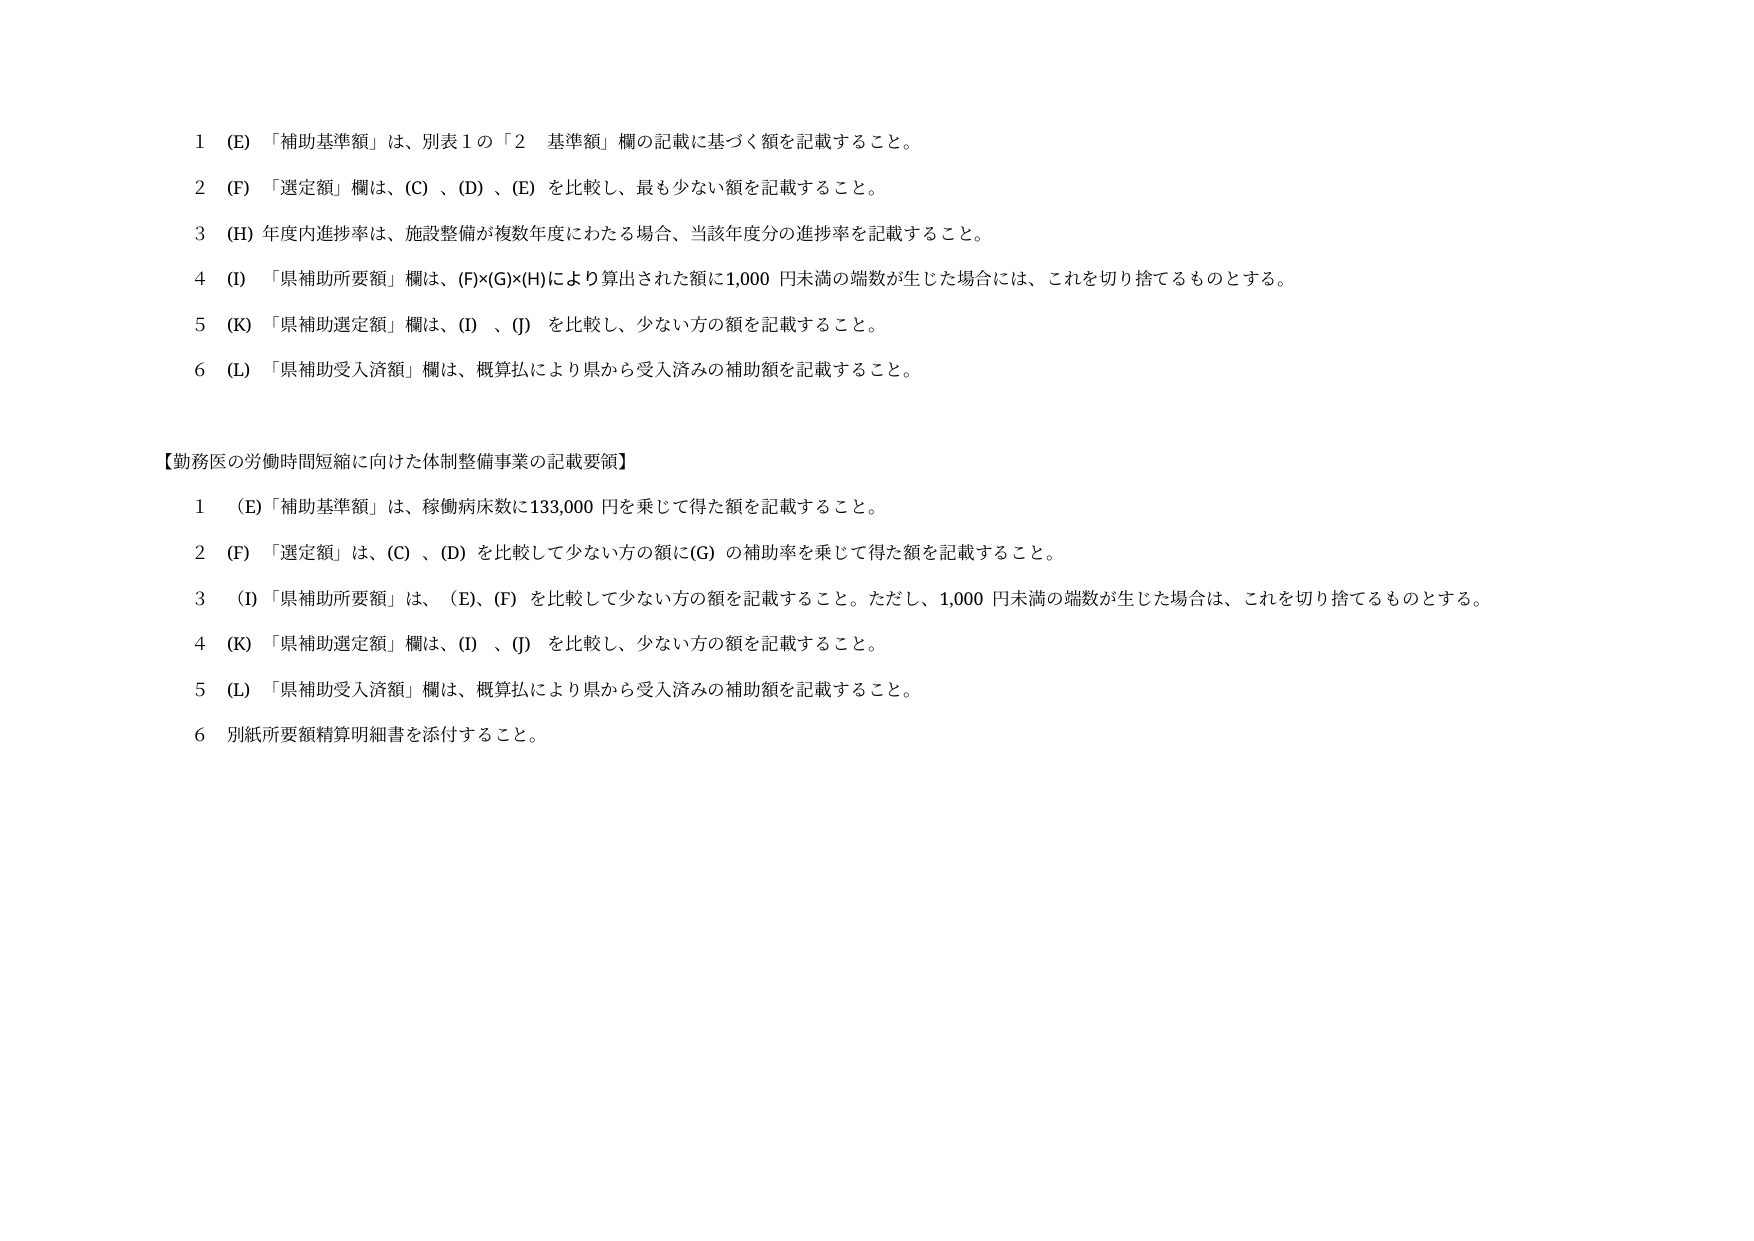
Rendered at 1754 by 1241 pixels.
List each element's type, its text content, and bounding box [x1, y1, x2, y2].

text １ (E)「補助基準額」は、別表１の「２ 基準額」欄の記載に基づく額を記載すること。 [120, 118, 1634, 164]
text ２ (F)「選定額」欄は、(C)、(D)、(E)を比較し、最も少ない額を記載すること。 [120, 164, 1634, 209]
text ３ (H) 年度内進捗率は、施設整備が複数年度にわたる場合、当該年度分の進捗率を記載すること。 [120, 209, 1634, 255]
text ４ (I)「県補助所要額」欄は、(F)×(G)×(H)により算出された額に1,000円未満の端数が生じた場合には、これを切り捨てるものとする。 [120, 255, 1634, 301]
text ６ 別紙所要額精算明細書を添付すること。 [120, 711, 1634, 757]
text ５ (L)「県補助受入済額」欄は、概算払により県から受入済みの補助額を記載すること。 [120, 666, 1634, 711]
text ２ (F)「選定額」は、(C)、(D)を比較して少ない方の額に(G)の補助率を乗じて得た額を記載すること。 [120, 529, 1634, 574]
text ５ (K)「県補助選定額」欄は、(I)、(J)を比較し、少ない方の額を記載すること。 [120, 301, 1634, 346]
text ３ （I)「県補助所要額」は、（E)、(F)を比較して少ない方の額を記載すること。ただし、1,000円未満の端数が生じた場合は、これを切り捨てるものとする。 [120, 574, 1634, 620]
text 【勤務医の労働時間短縮に向けた体制整備事業の記載要領】 [149, 438, 1634, 483]
text ６ (L)「県補助受入済額」欄は、概算払により県から受入済みの補助額を記載すること。 [120, 346, 1634, 392]
text ４ (K)「県補助選定額」欄は、(I)、(J)を比較し、少ない方の額を記載すること。 [120, 620, 1634, 666]
text １ （E)「補助基準額」は、稼働病床数に133,000円を乗じて得た額を記載すること。 [120, 483, 1634, 529]
